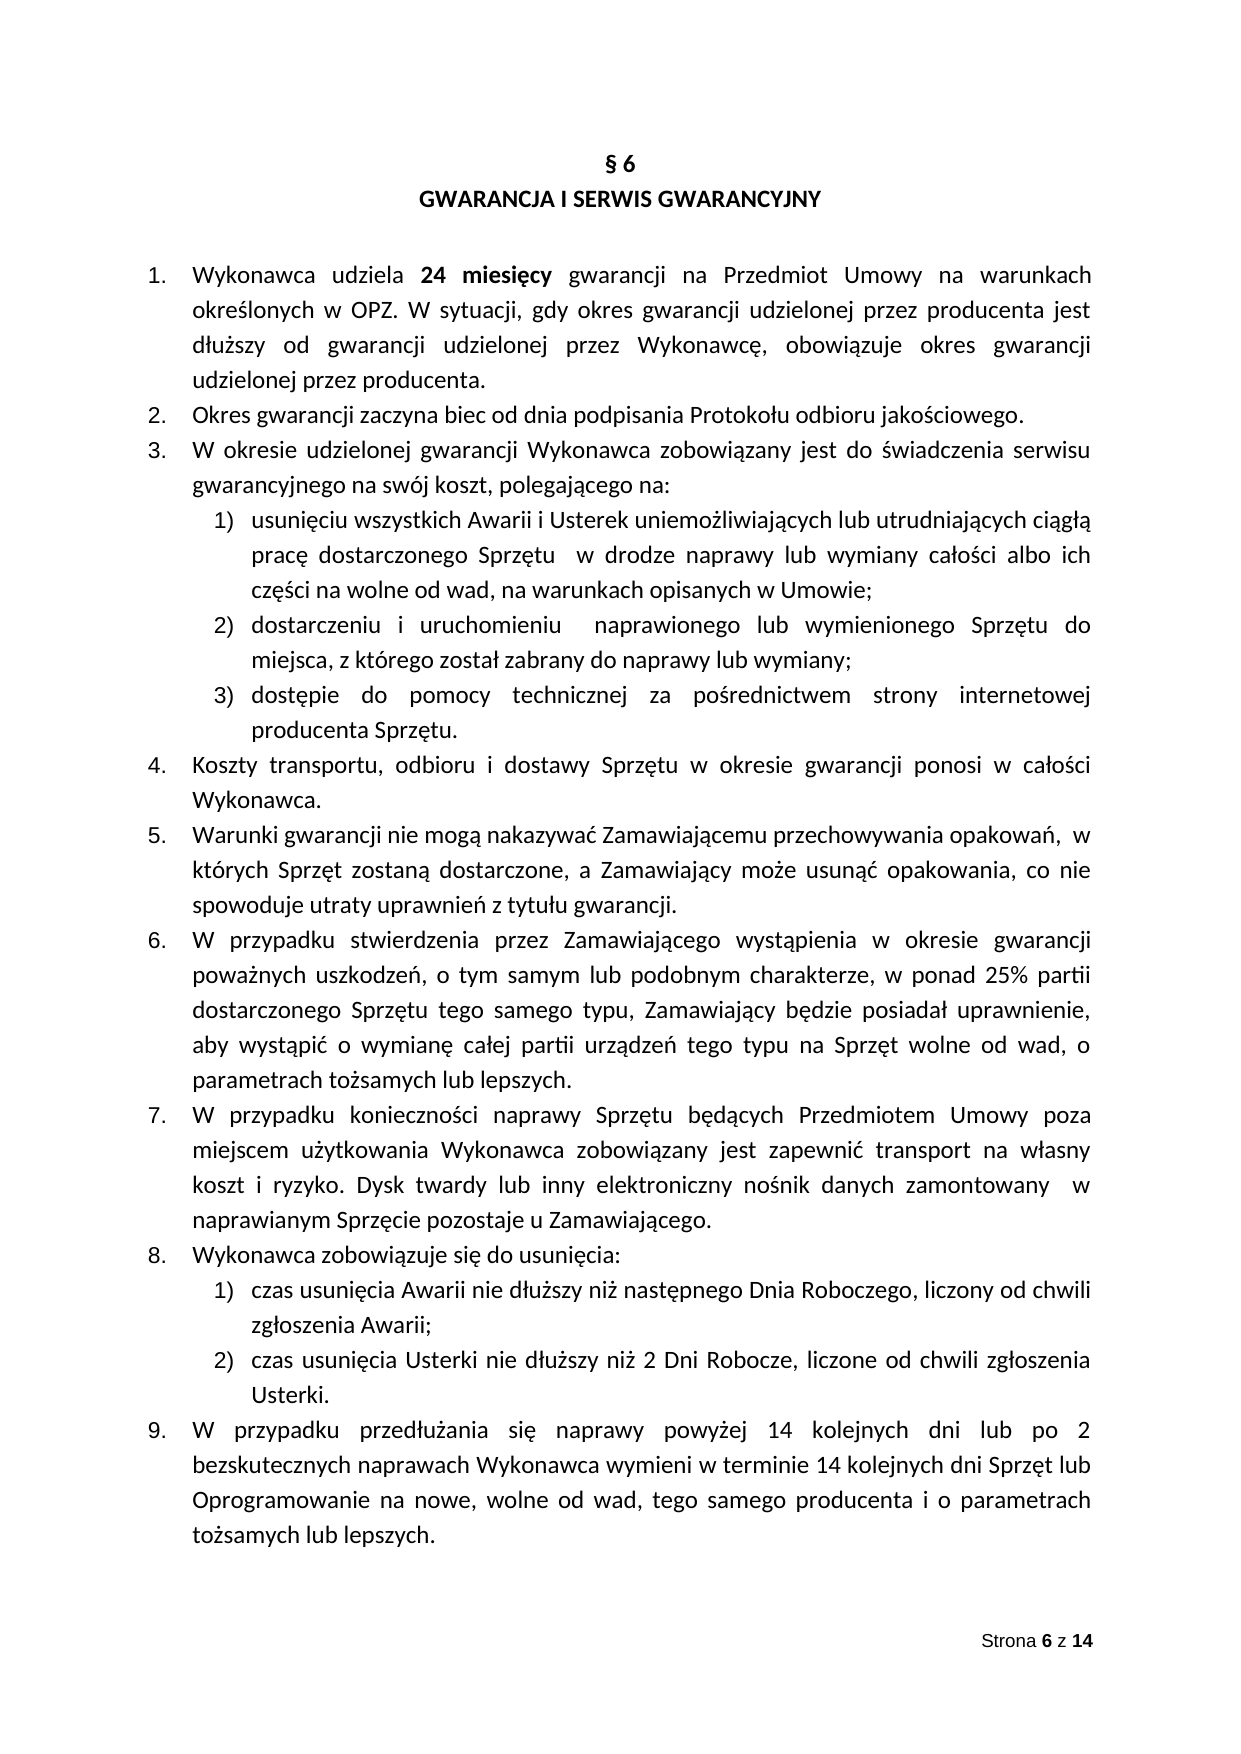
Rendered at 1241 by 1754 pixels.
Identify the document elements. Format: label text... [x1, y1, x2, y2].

list Wykonawca udziela 24 miesięcy gwarancji na Przedmiot Umowy na warunkach określonych w OPZ. W sytuacji, gdy okres gwarancji udzielonej przez producenta jest dłuższy od gwarancji udzielonej przez Wykonawcę, obowiązuje okres gwarancji udzielonej przez producenta. [148, 259, 1092, 394]
list czas usunięcia Awarii nie dłuższy niż następnego Dnia Roboczego, liczony od chwili zgłoszenia Awarii; [214, 1274, 1092, 1339]
list W przypadku przedłużania się naprawy powyżej 14 kolejnych dni lub po 2 bezskutecznych naprawach Wykonawca wymieni w terminie 14 kolejnych dni Sprzęt lub Oprogramowanie na nowe, wolne od wad, tego samego producenta i o parametrach tożsamych lub lepszych. [148, 1414, 1092, 1549]
subtitle GWARANCJA I SERWIS GWARANCYJNY [148, 183, 1092, 213]
list dostarczeniu i uruchomieniu naprawionego lub wymienionego Sprzętu do miejsca, z którego został zabrany do naprawy lub wymiany; [214, 609, 1092, 674]
list Warunki gwarancji nie mogą nakazywać Zamawiającemu przechowywania opakowań, w których Sprzęt zostaną dostarczone, a Zamawiający może usunąć opakowania, co nie spowoduje utraty uprawnień z tytułu gwarancji. [148, 819, 1092, 919]
list Wykonawca zobowiązuje się do usunięcia: [148, 1239, 1092, 1269]
list Koszty transportu, odbioru i dostawy Sprzętu w okresie gwarancji ponosi w całości Wykonawca. [148, 749, 1092, 814]
list W przypadku stwierdzenia przez Zamawiającego wystąpienia w okresie gwarancji poważnych uszkodzeń, o tym samym lub podobnym charakterze, w ponad 25% partii dostarczonego Sprzętu tego samego typu, Zamawiający będzie posiadał uprawnienie, aby wystąpić o wymianę całej partii urządzeń tego typu na Sprzęt wolne od wad, o parametrach tożsamych lub lepszych. [148, 924, 1092, 1094]
list Okres gwarancji zaczyna biec od dnia podpisania Protokołu odbioru jakościowego. [148, 399, 1092, 429]
list dostępie do pomocy technicznej za pośrednictwem strony internetowej producenta Sprzętu. [214, 679, 1092, 744]
list W okresie udzielonej gwarancji Wykonawca zobowiązany jest do świadczenia serwisu gwarancyjnego na swój koszt, polegającego na: [148, 434, 1092, 499]
list usunięciu wszystkich Awarii i Usterek uniemożliwiających lub utrudniających ciągłą pracę dostarczonego Sprzętu w drodze naprawy lub wymiany całości albo ich części na wolne od wad, na warunkach opisanych w Umowie; [214, 504, 1092, 604]
list W przypadku konieczności naprawy Sprzętu będących Przedmiotem Umowy poza miejscem użytkowania Wykonawca zobowiązany jest zapewnić transport na własny koszt i ryzyko. Dysk twardy lub inny elektroniczny nośnik danych zamontowany w naprawianym Sprzęcie pozostaje u Zamawiającego. [148, 1099, 1092, 1234]
list czas usunięcia Usterki nie dłuższy niż 2 Dni Robocze, liczone od chwili zgłoszenia Usterki. [214, 1344, 1092, 1409]
subtitle § 6 [148, 148, 1092, 178]
